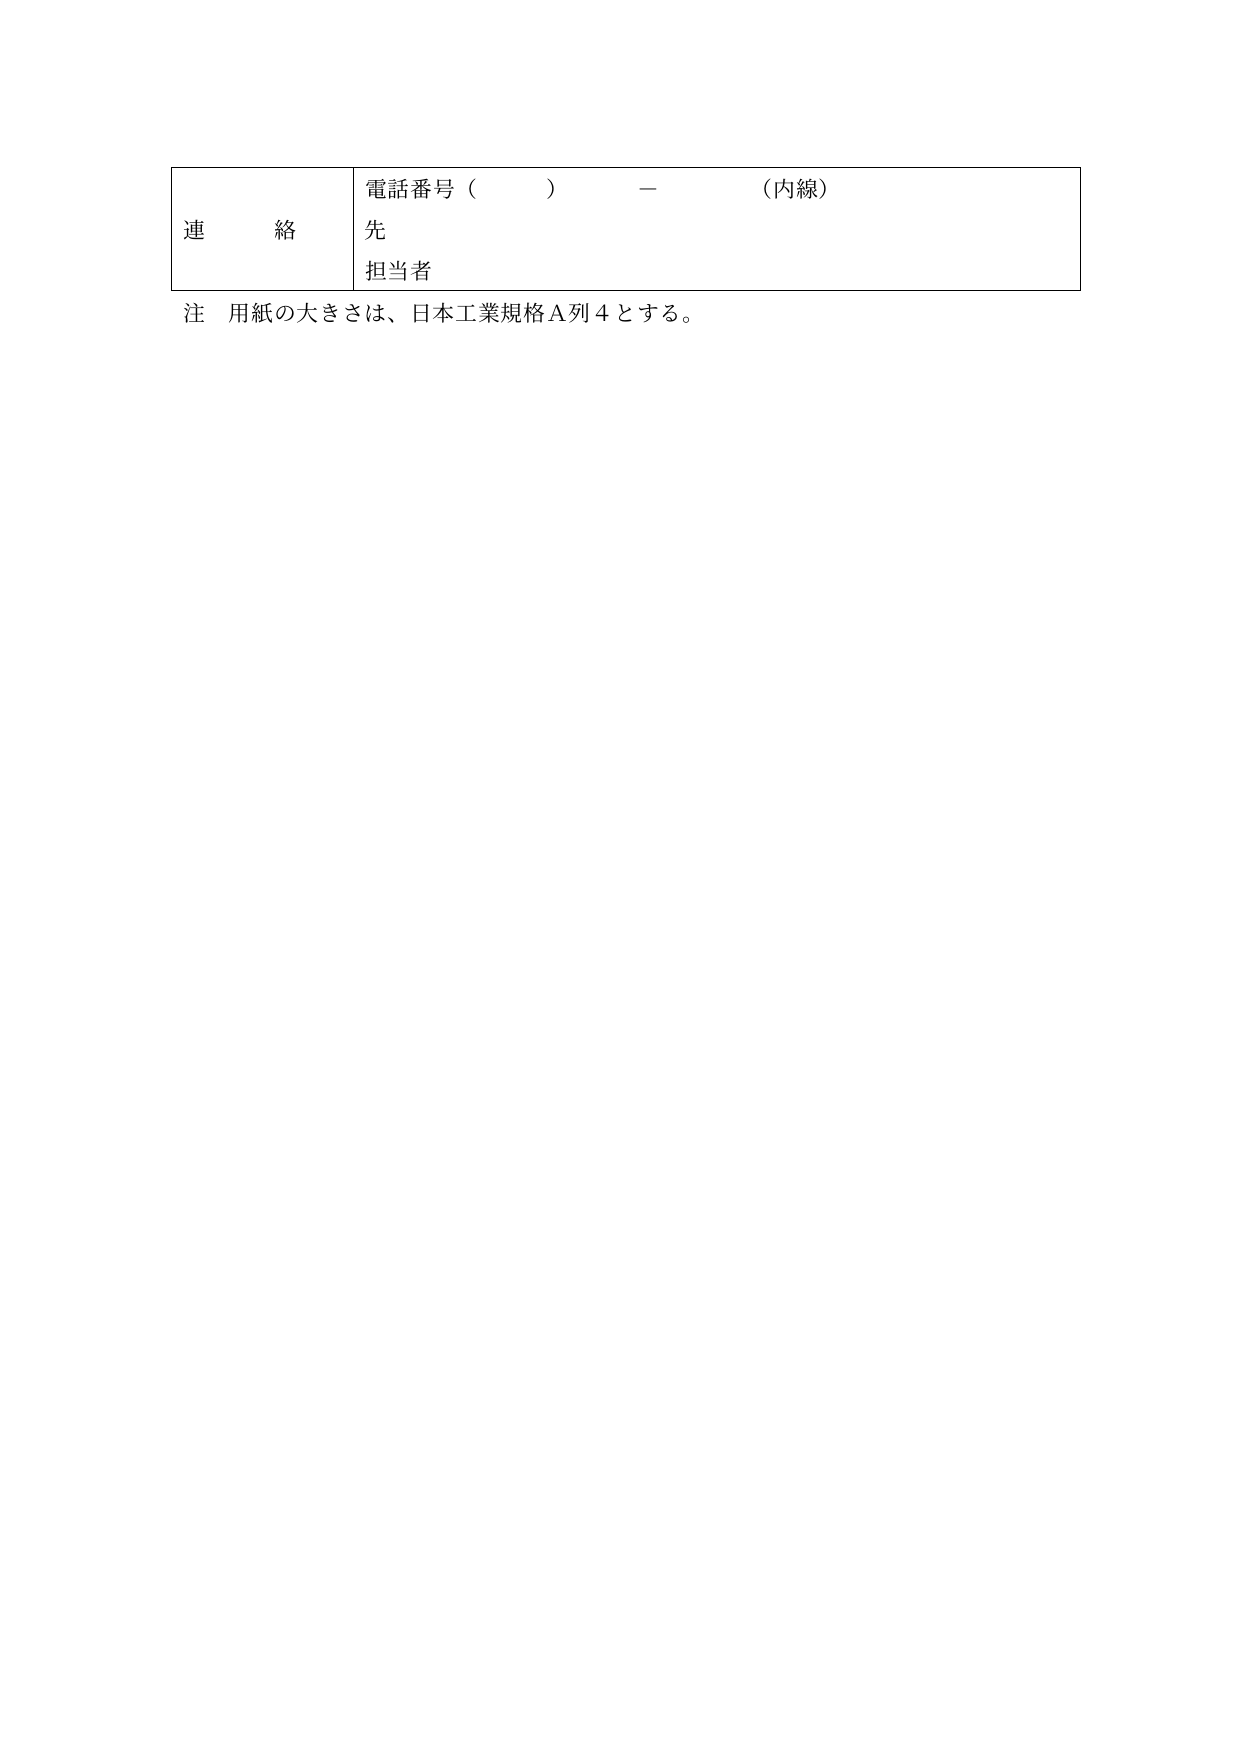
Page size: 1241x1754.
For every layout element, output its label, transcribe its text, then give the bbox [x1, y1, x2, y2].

table_cell 連 絡 先 [172, 168, 353, 290]
text 注 用紙の大きさは、日本工業規格Ａ列４とする。 [160, 291, 1091, 332]
table_cell 電話番号（ ） － （内線） 担当者 [354, 168, 1080, 290]
